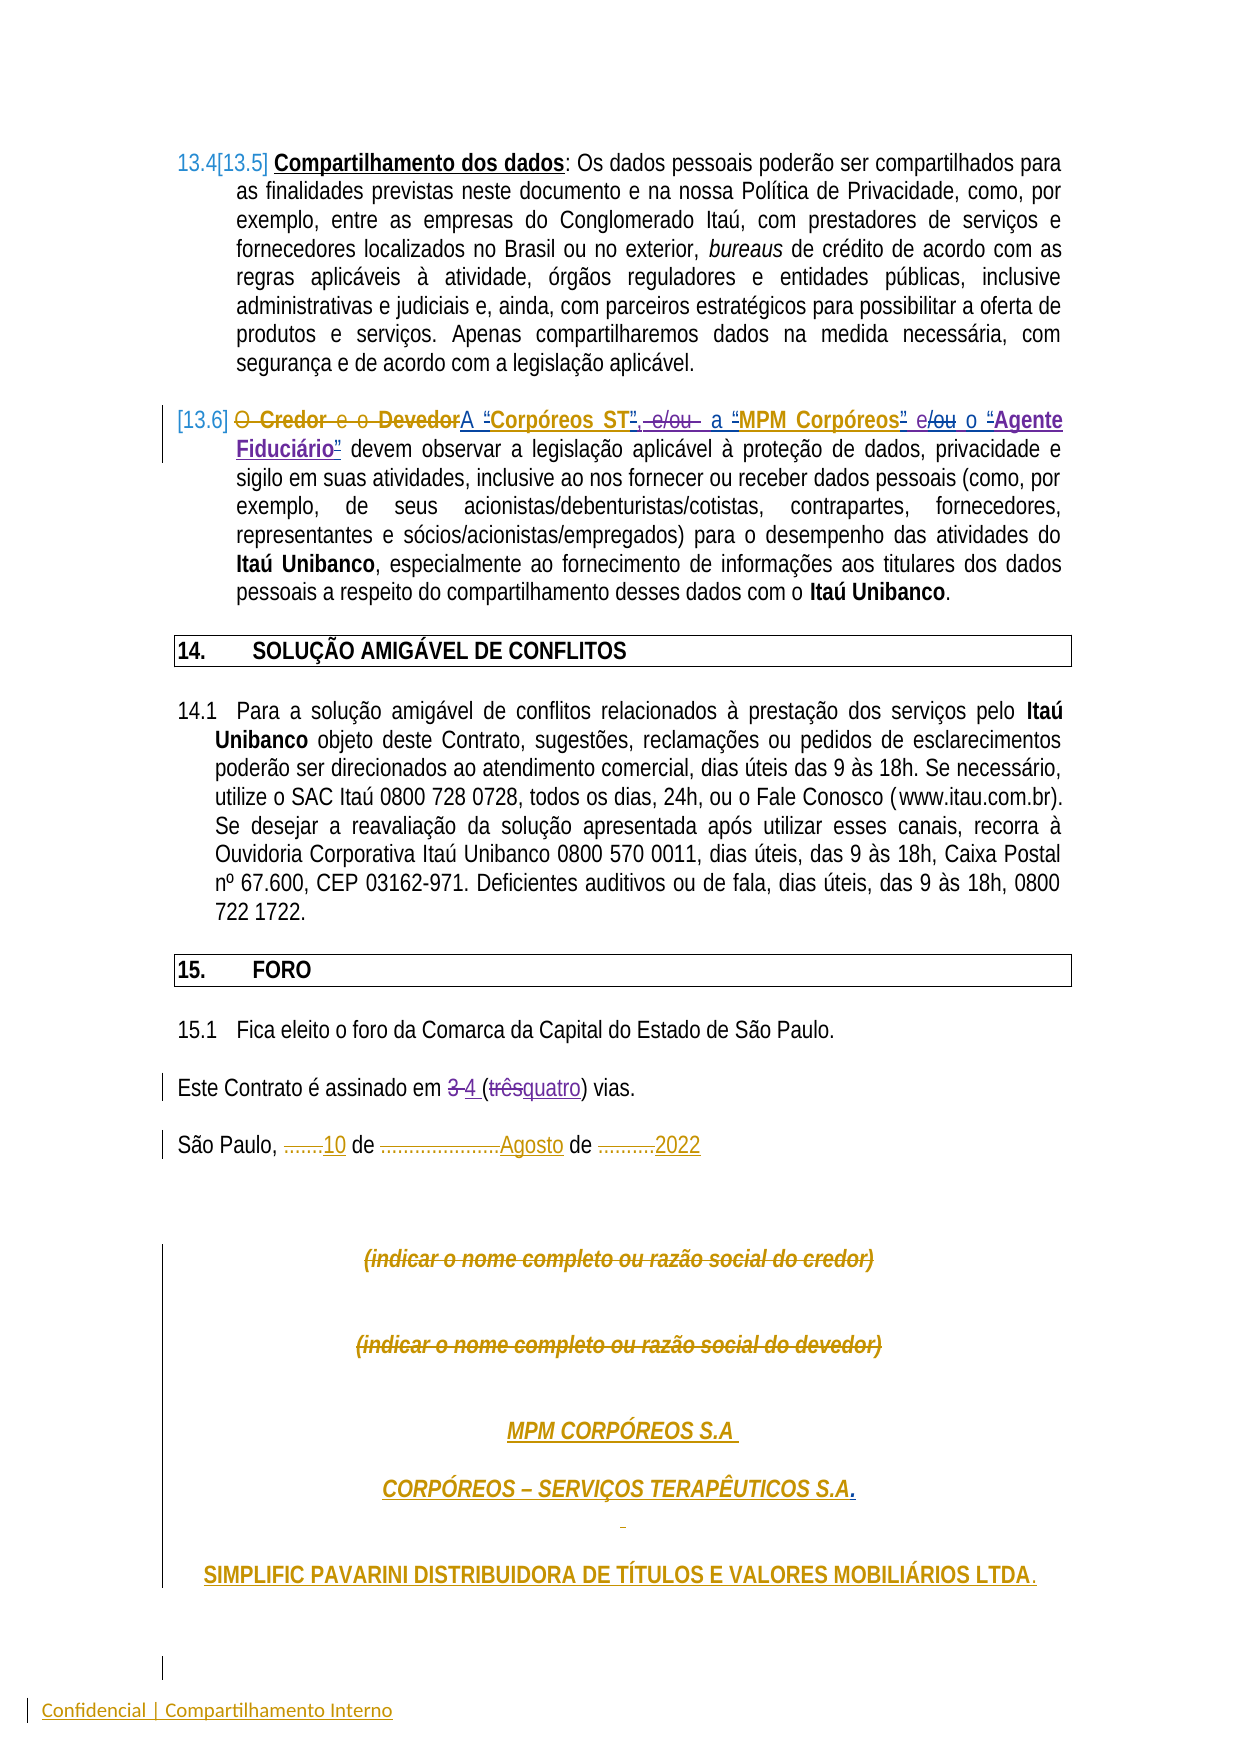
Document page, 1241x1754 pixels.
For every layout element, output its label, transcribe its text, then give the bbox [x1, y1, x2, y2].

list Fica eleito o foro da Comarca da Capital do Estado de São Paulo. [177, 1015, 1063, 1044]
list FORO [175, 955, 1071, 986]
list devem observar a legislação aplicável à proteção de dados, privacidade e sigilo em suas atividades, inclusive ao nos fornecer ou receber dados pessoais (como, por exemplo, de seus acionistas/debenturistas/cotistas, contrapartes, fornecedores, representantes e sócios/acionistas/empregados) para o desempenho das atividades do Itaú Unibanco, especialmente ao fornecimento de informações aos titulares dos dados pessoais a respeito do compartilhamento desses dados com o Itaú Unibanco. [177, 405, 1063, 606]
text São Paulo, de de [177, 1130, 1063, 1158]
list Compartilhamento dos dados: Os dados pessoais poderão ser compartilhados para as finalidades previstas neste documento e na nossa Política de Privacidade, como, por exemplo, entre as empresas do Conglomerado Itaú, com prestadores de serviços e fornecedores localizados no Brasil ou no exterior, bureaus de crédito de acordo com as regras aplicáveis à atividade, órgãos reguladores e entidades públicas, inclusive administrativas e judiciais e, ainda, com parceiros estratégicos para possibilitar a oferta de produtos e serviços. Apenas compartilharemos dados na medida necessária, com segurança e de acordo com a legislação aplicável. [177, 148, 1063, 377]
list SOLUÇÃO AMIGÁVEL DE CONFLITOS [175, 636, 1071, 666]
list Para a solução amigável de conflitos relacionados à prestação dos serviços pelo Itaú Unibanco objeto deste Contrato, sugestões, reclamações ou pedidos de esclarecimentos poderão ser direcionados ao atendimento comercial, dias úteis das 9 às 18h. Se necessário, utilize o SAC Itaú 0800 728 0728, todos os dias, 24h, ou o Fale Conosco (www.itau.com.br). Se desejar a reavaliação da solução apresentada após utilizar esses canais, recorra à Ouvidoria Corporativa Itaú Unibanco 0800 570 0011, dias úteis, das 9 às 18h, Caixa Postal nº 67.600, CEP 03162-971. Deficientes auditivos ou de fala, dias úteis, das 9 às 18h, 0800 722 1722. [177, 696, 1063, 925]
text Este Contrato é assinado em () vias. [177, 1073, 1063, 1101]
